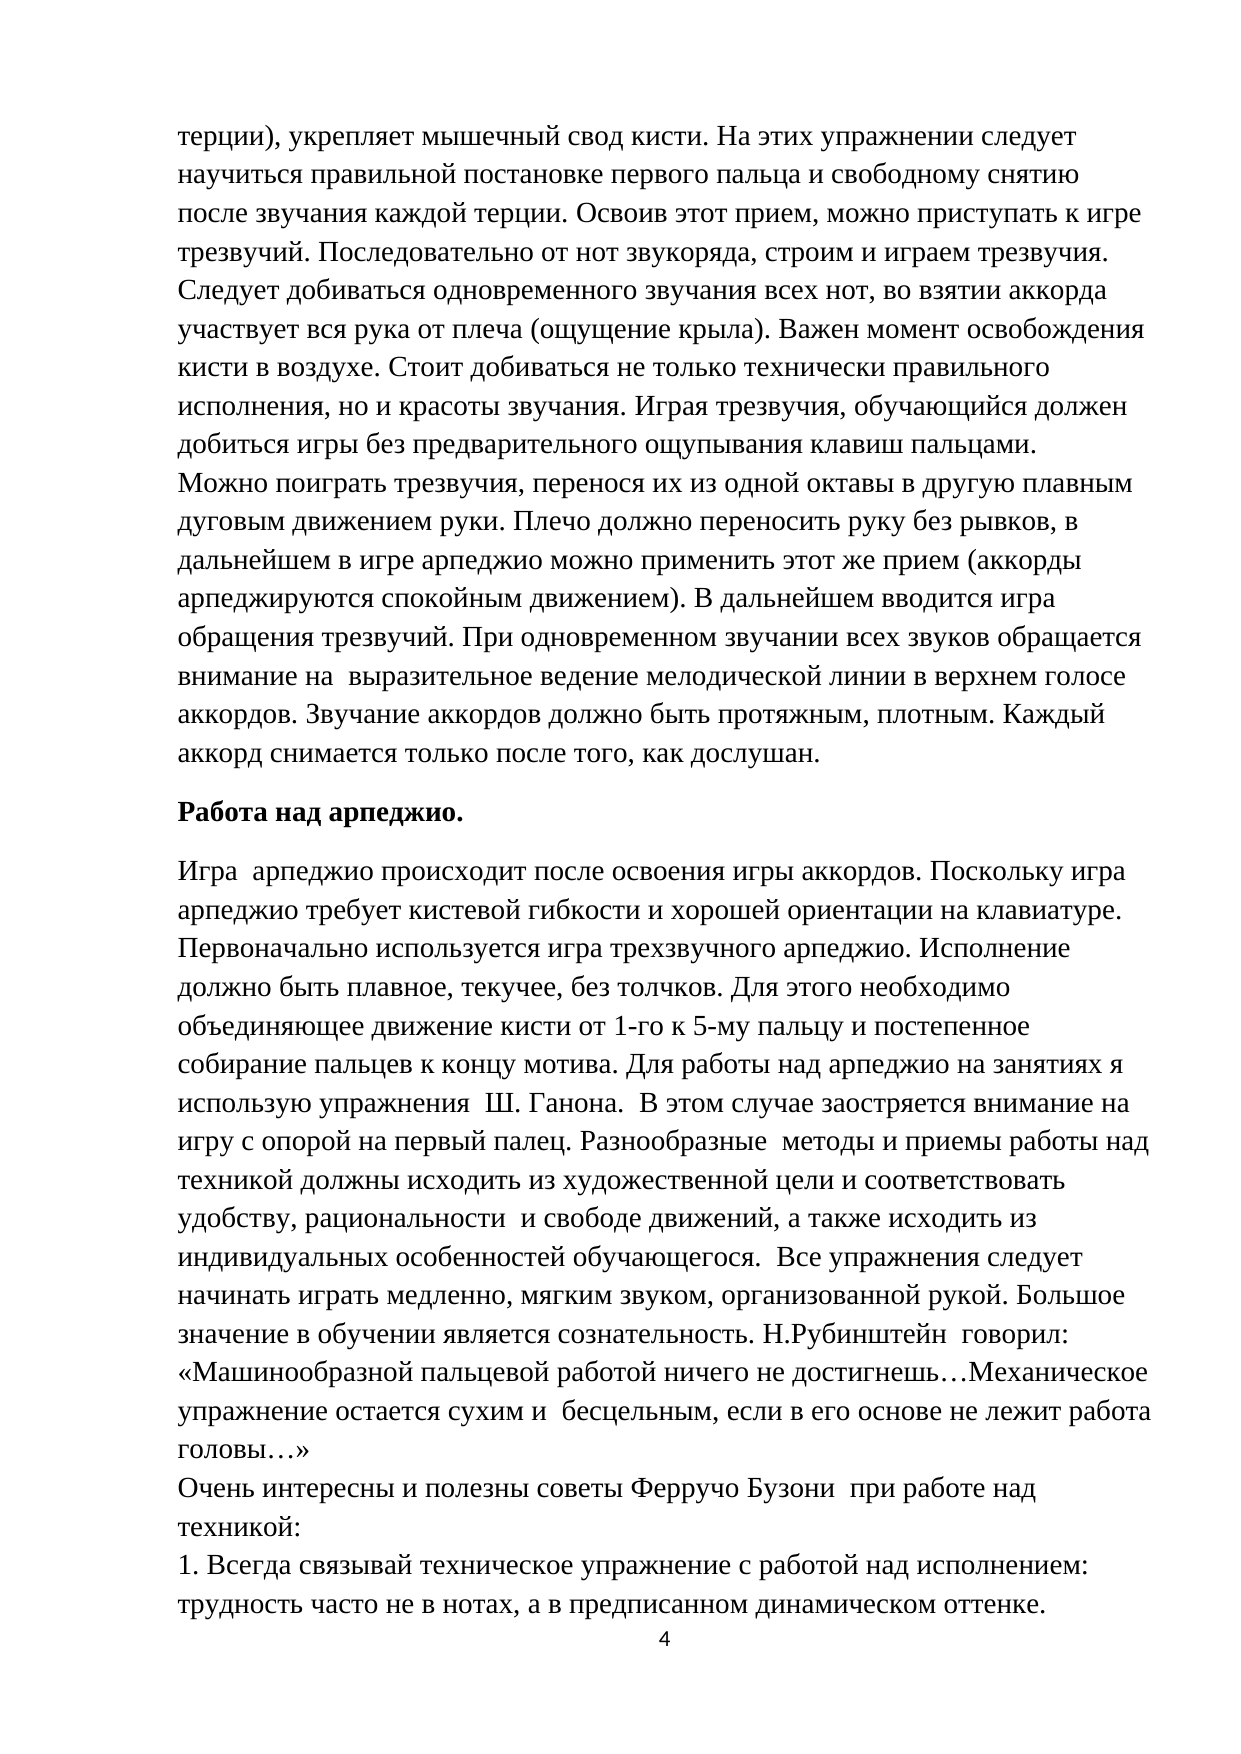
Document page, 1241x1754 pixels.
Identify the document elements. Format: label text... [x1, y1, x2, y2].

text после звучания каждой терции. Освоив этот прием, можно приступать к игре трезвучий. Последовательно от нот звукоряда, строим и играем трезвучия. Следует добиваться одновременного звучания всех нот, во взятии аккорда участвует вся рука от плеча (ощущение крыла). Важен момент освобождения кисти в воздухе. Стоит добиваться не только технически правильного исполнения, но и красоты звучания. Играя трезвучия, обучающийся должен добиться игры без предварительного ощупывания клавиш пальцами. [177, 195, 1152, 460]
text Работа над арпеджио. [177, 794, 1152, 828]
text Очень интересны и полезны советы Ферручо Бузони при работе над техникой: [177, 1470, 1152, 1542]
text 1. Всегда связывай техническое упражнение с работой над исполнением: трудность часто не в нотах, а в предписанном динамическом оттенке. [177, 1547, 1152, 1619]
text Игра арпеджио происходит после освоения игры аккордов. Поскольку игра арпеджио требует кистевой гибкости и хорошей ориентации на клавиатуре. Первоначально используется игра трехзвучного арпеджио. Исполнение должно быть плавное, текучее, без толчков. Для этого необходимо объединяющее движение кисти от 1-го к 5-му пальцу и постепенное собирание пальцев к концу мотива. Для работы над арпеджио на занятиях я использую упражнения Ш. Ганона. В этом случае заостряется внимание на игру с опорой на первый палец. Разнообразные методы и приемы работы над техникой должны исходить из художественной цели и соответствовать удобству, рациональности и свободе движений, а также исходить из индивидуальных особенностей обучающегося. Все упражнения следует начинать играть медленно, мягким звуком, организованной рукой. Большое значение в обучении является сознательность. Н.Рубинштейн говорил: «Машинообразной пальцевой работой ничего не достигнешь…Механическое упражнение остается сухим и бесцельным, если в его основе не лежит работа головы…» [177, 853, 1152, 1465]
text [177, 118, 1152, 190]
text Можно поиграть трезвучия, перенося их из одной октавы в другую плавным дуговым движением руки. Плечо должно переносить руку без рывков, в дальнейшем в игре арпеджио можно применить этот же прием (аккорды арпеджируются спокойным движением). В дальнейшем вводится игра обращения трезвучий. При одновременном звучании всех звуков обращается внимание на выразительное ведение мелодической линии в верхнем голосе аккордов. Звучание аккордов должно быть протяжным, плотным. Каждый аккорд снимается только после того, как дослушан. [177, 465, 1152, 768]
